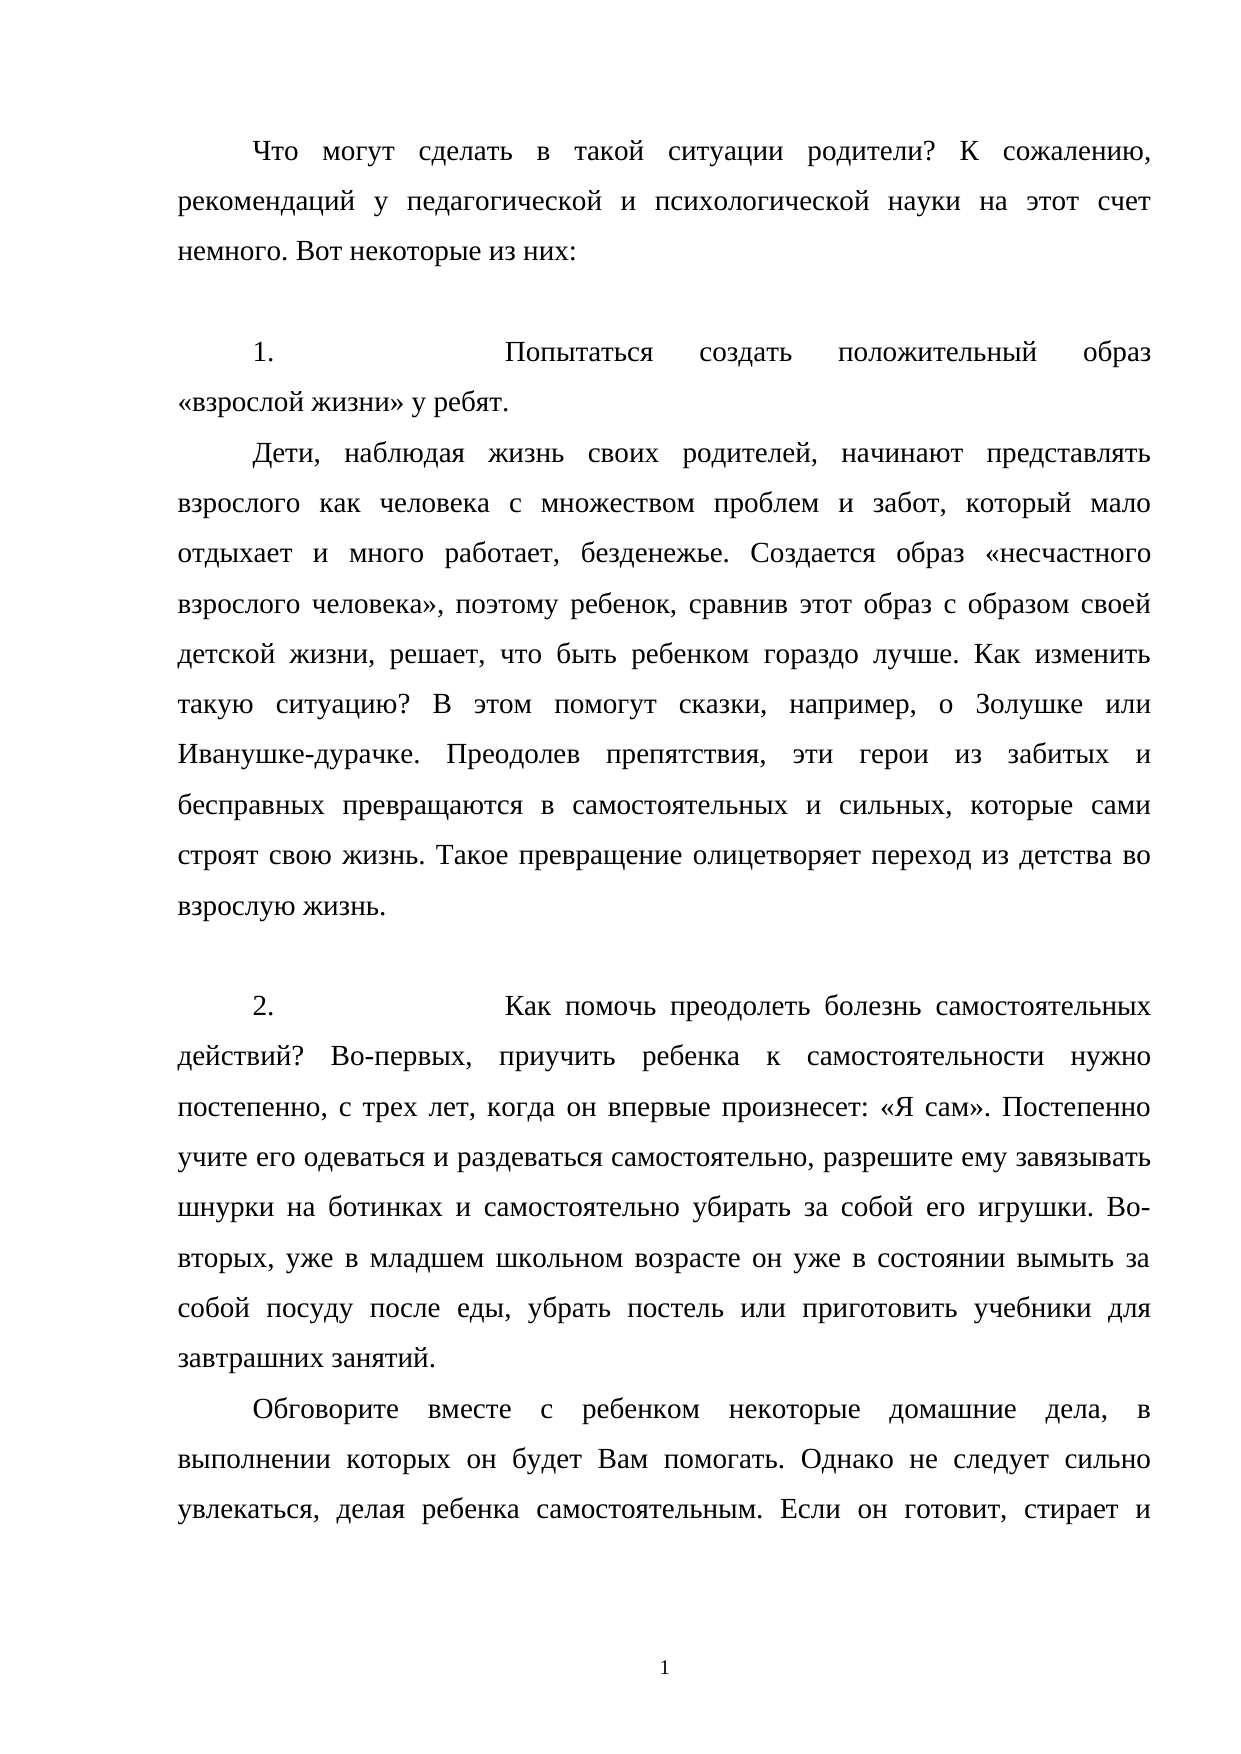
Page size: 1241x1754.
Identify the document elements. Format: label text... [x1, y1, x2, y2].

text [177, 1391, 1152, 1525]
text Дети, наблюдая жизнь своих родителей, начинают представлять взрослого как человека с множеством проблем и забот, который мало отдыхает и много работает, безденежье. Создается образ «несчастного взрослого человека», поэтому ребенок, сравнив этот образ с образом своей детской жизни, решает, что быть ребенком гораздо лучше. Как изменить такую ситуацию? В этом помогут сказки, например, о Золушке или Иванушке-дурачке. Преодолев препятствия, эти герои из забитых и бесправных превращаются в самостоятельных и сильных, которые сами строят свою жизнь. Такое превращение олицетворяет переход из детства во взрослую жизнь. [177, 435, 1152, 921]
list Попытаться создать положительный образ «взрослой жизни» у ребят. [177, 334, 1152, 418]
text Что могут сделать в такой ситуации родители? К сожалению, рекомендаций у педагогической и психологической науки на этот счет немного. Вот некоторые из них: [177, 133, 1152, 267]
list Как помочь преодолеть болезнь самостоятельных действий? Во-первых, приучить ребенка к самостоятельности нужно постепенно, с трех лет, когда он впервые произнесет: «Я сам». Постепенно учите его одеваться и раздеваться самостоятельно, разрешите ему завязывать шнурки на ботинках и самостоятельно убирать за собой его игрушки. Во-вторых, уже в младшем школьном возрасте он уже в состоянии вымыть за собой посуду после еды, убрать постель или приготовить учебники для завтрашних занятий. [177, 988, 1152, 1374]
